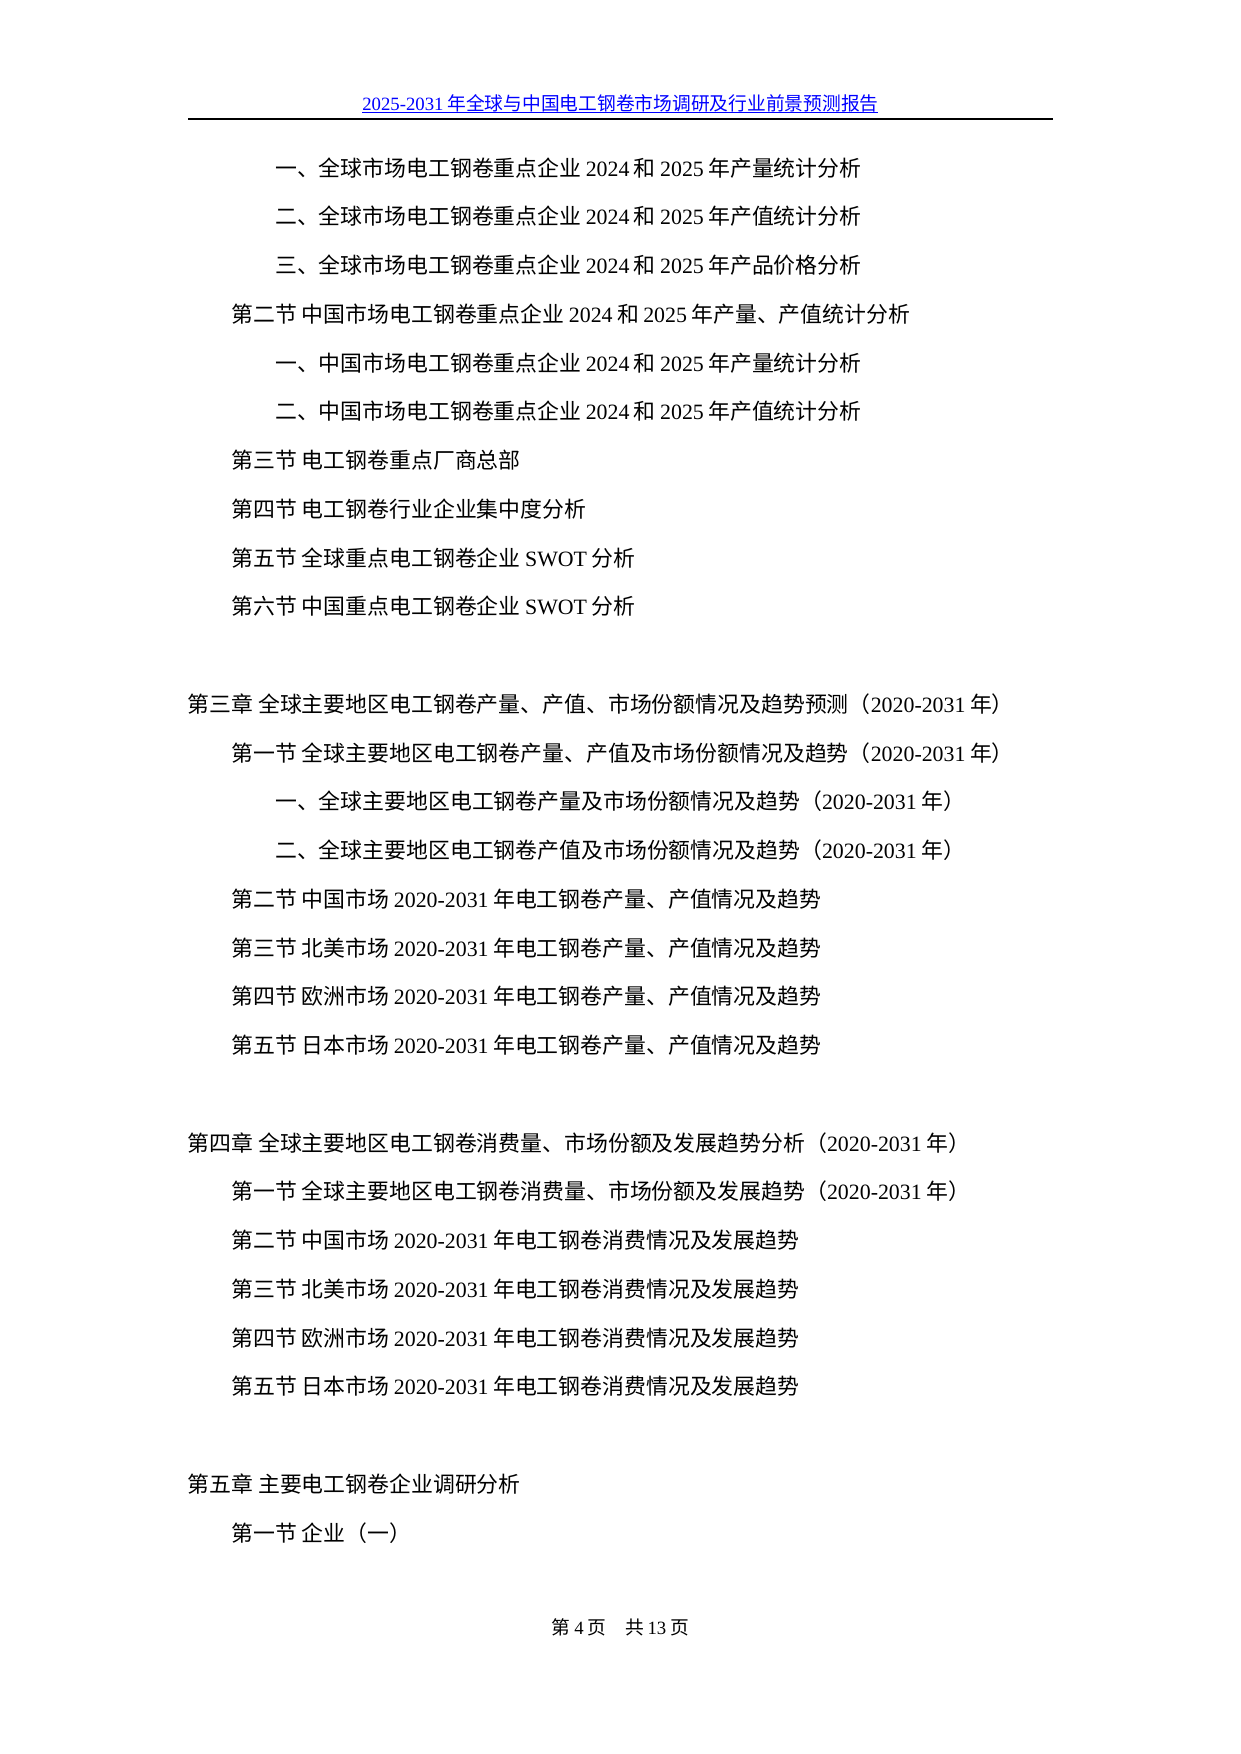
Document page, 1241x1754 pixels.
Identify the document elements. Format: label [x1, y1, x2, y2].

text [187, 150, 1053, 1548]
